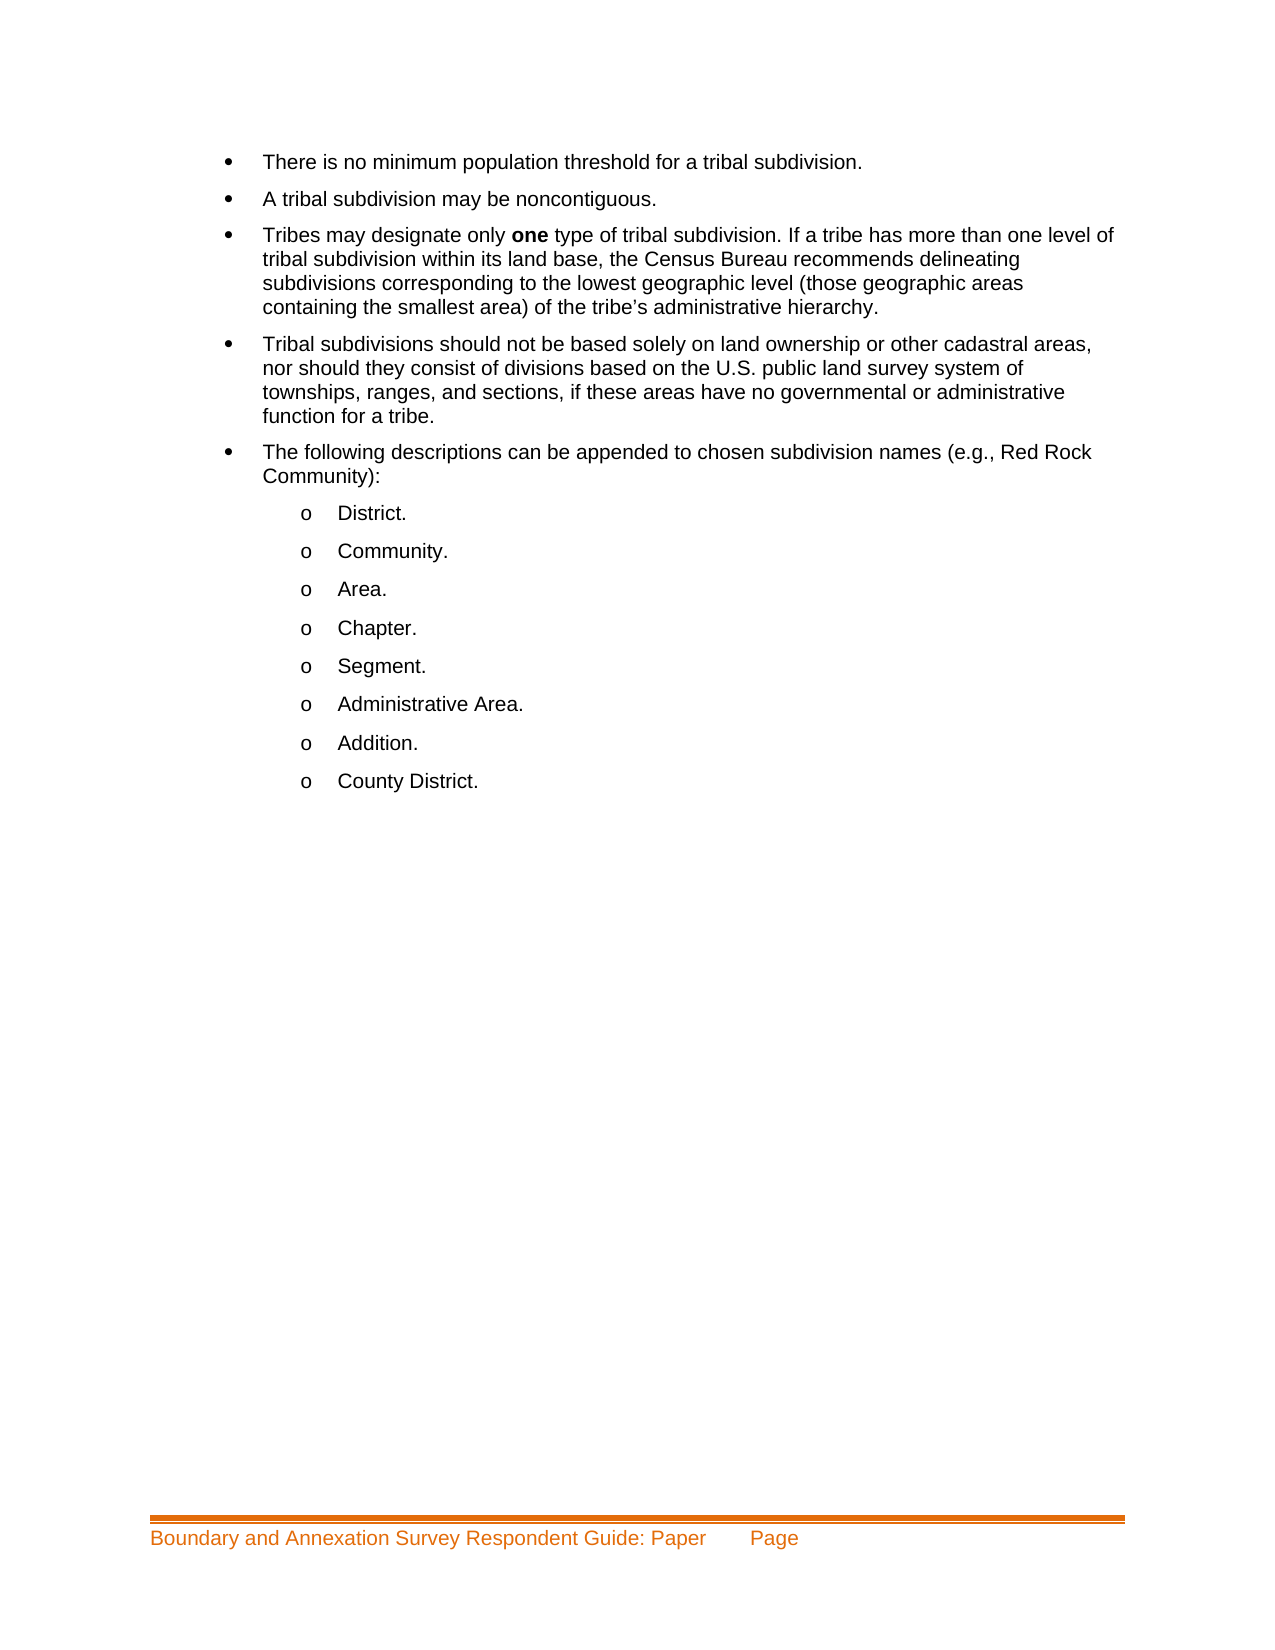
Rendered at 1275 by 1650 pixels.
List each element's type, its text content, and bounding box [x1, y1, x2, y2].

list Addition. [300, 731, 1125, 756]
list Chapter. [300, 616, 1125, 641]
list Segment. [300, 654, 1125, 680]
list Area. [300, 577, 1125, 603]
list The following descriptions can be appended to chosen subdivision names (e.g., Red Rock Community): [225, 440, 1125, 488]
list There is no minimum population threshold for a tribal subdivision. [225, 150, 1125, 174]
list A tribal subdivision may be noncontiguous. [225, 187, 1125, 211]
list County District. [300, 769, 1125, 795]
list Tribal subdivisions should not be based solely on land ownership or other cadastral areas, nor should they consist of divisions based on the U.S. public land survey system of townships, ranges, and sections, if these areas have no governmental or administrative function for a tribe. [225, 332, 1125, 427]
list Tribes may designate only one type of tribal subdivision. If a tribe has more than one level of tribal subdivision within its land base, the Census Bureau recommends delineating subdivisions corresponding to the lowest geographic level (those geographic areas containing the smallest area) of the tribe’s administrative hierarchy. [225, 223, 1125, 319]
list District. [300, 501, 1125, 526]
list Community. [300, 539, 1125, 565]
list Administrative Area. [300, 692, 1125, 718]
